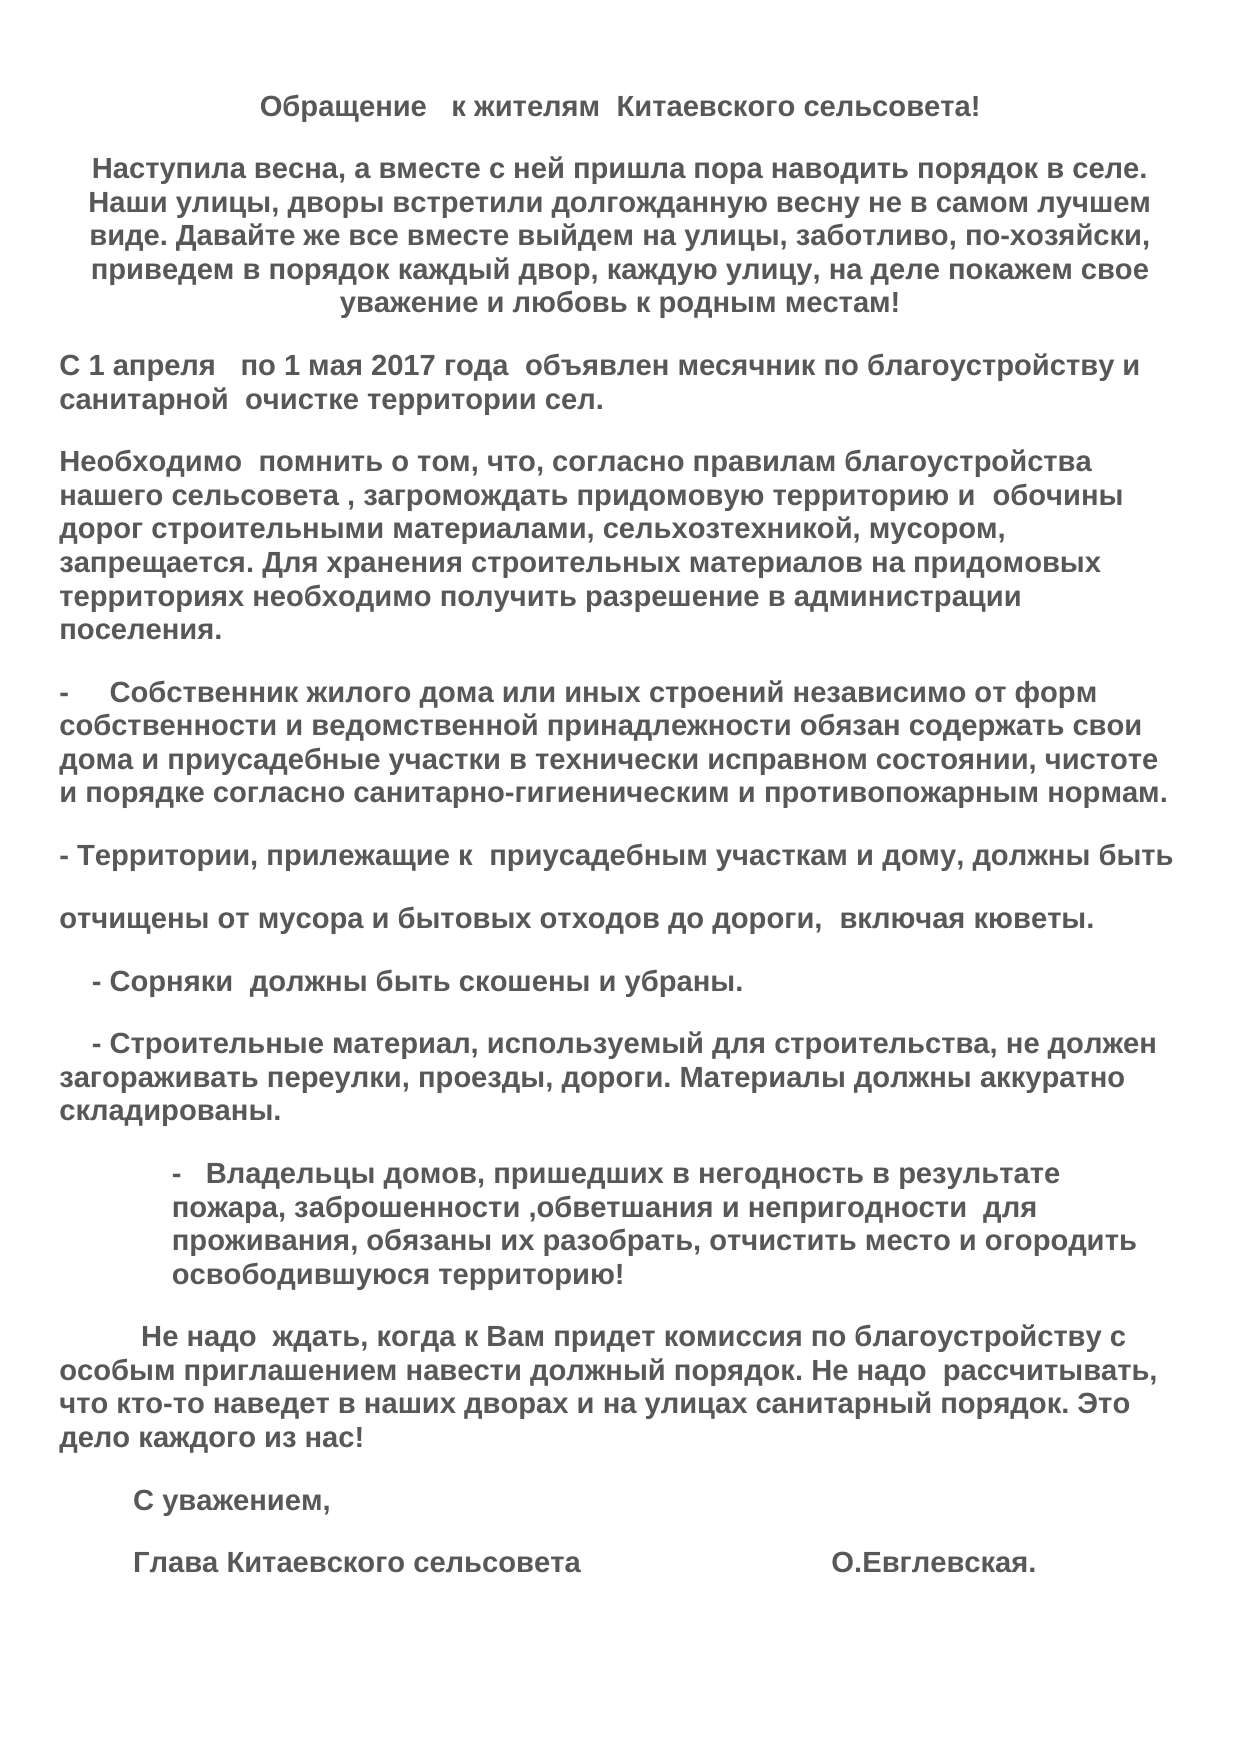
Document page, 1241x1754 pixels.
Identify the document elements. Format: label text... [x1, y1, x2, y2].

text Необходимо помнить о том, что, согласно правилам благоустройства нашего сельсовета , загромождать придомовую территорию и обочины дорог строительными материалами, сельхозтехникой, мусором, запрещается. Для хранения строительных материалов на придомовых территориях необходимо получить разрешение в администрации поселения. [59, 444, 1181, 646]
text Обращение к жителям Китаевского сельсовета! [59, 89, 1181, 122]
text С уважением, [59, 1483, 1181, 1516]
text - Владельцы домов, пришедших в негодность в результате пожара, заброшенности ,обветшания и непригодности для проживания, обязаны их разобрать, отчистить место и огородить освободившуюся территорию! [172, 1156, 1181, 1290]
text - Территории, прилежащие к приусадебным участкам и дому, должны быть [59, 838, 1181, 872]
text - Строительные материал, используемый для строительства, не должен загораживать переулки, проезды, дороги. Материалы должны аккуратно складированы. [59, 1026, 1181, 1127]
text Глава Китаевского сельсовета О.Евглевская. [59, 1546, 1181, 1579]
text отчищены от мусора и бытовых отходов до дороги, включая кюветы. [59, 901, 1181, 934]
text Не надо ждать, когда к Вам придет комиссия по благоустройству с особым приглашением навести должный порядок. Не надо рассчитывать, что кто-то наведет в наших дворах и на улицах санитарный порядок. Это дело каждого из нас! [59, 1319, 1181, 1454]
text Наступила весна, а вместе с ней пришла пора наводить порядок в селе. Наши улицы, дворы встретили долгожданную весну не в самом лучшем виде. Давайте же все вместе выйдем на улицы, заботливо, по-хозяйски, приведем в порядок каждый двор, каждую улицу, на деле покажем свое уважение и любовь к родным местам! [59, 151, 1181, 319]
text - Сорняки должны быть скошены и убраны. [59, 964, 1181, 997]
text С 1 апреля по 1 мая 2017 года объявлен месячник по благоустройству и санитарной очистке территории сел. [59, 348, 1181, 415]
text - Собственник жилого дома или иных строений независимо от форм собственности и ведомственной принадлежности обязан содержать свои дома и приусадебные участки в технически исправном состоянии, чистоте и порядке согласно санитарно-гигиеническим и противопожарным нормам. [59, 675, 1181, 809]
